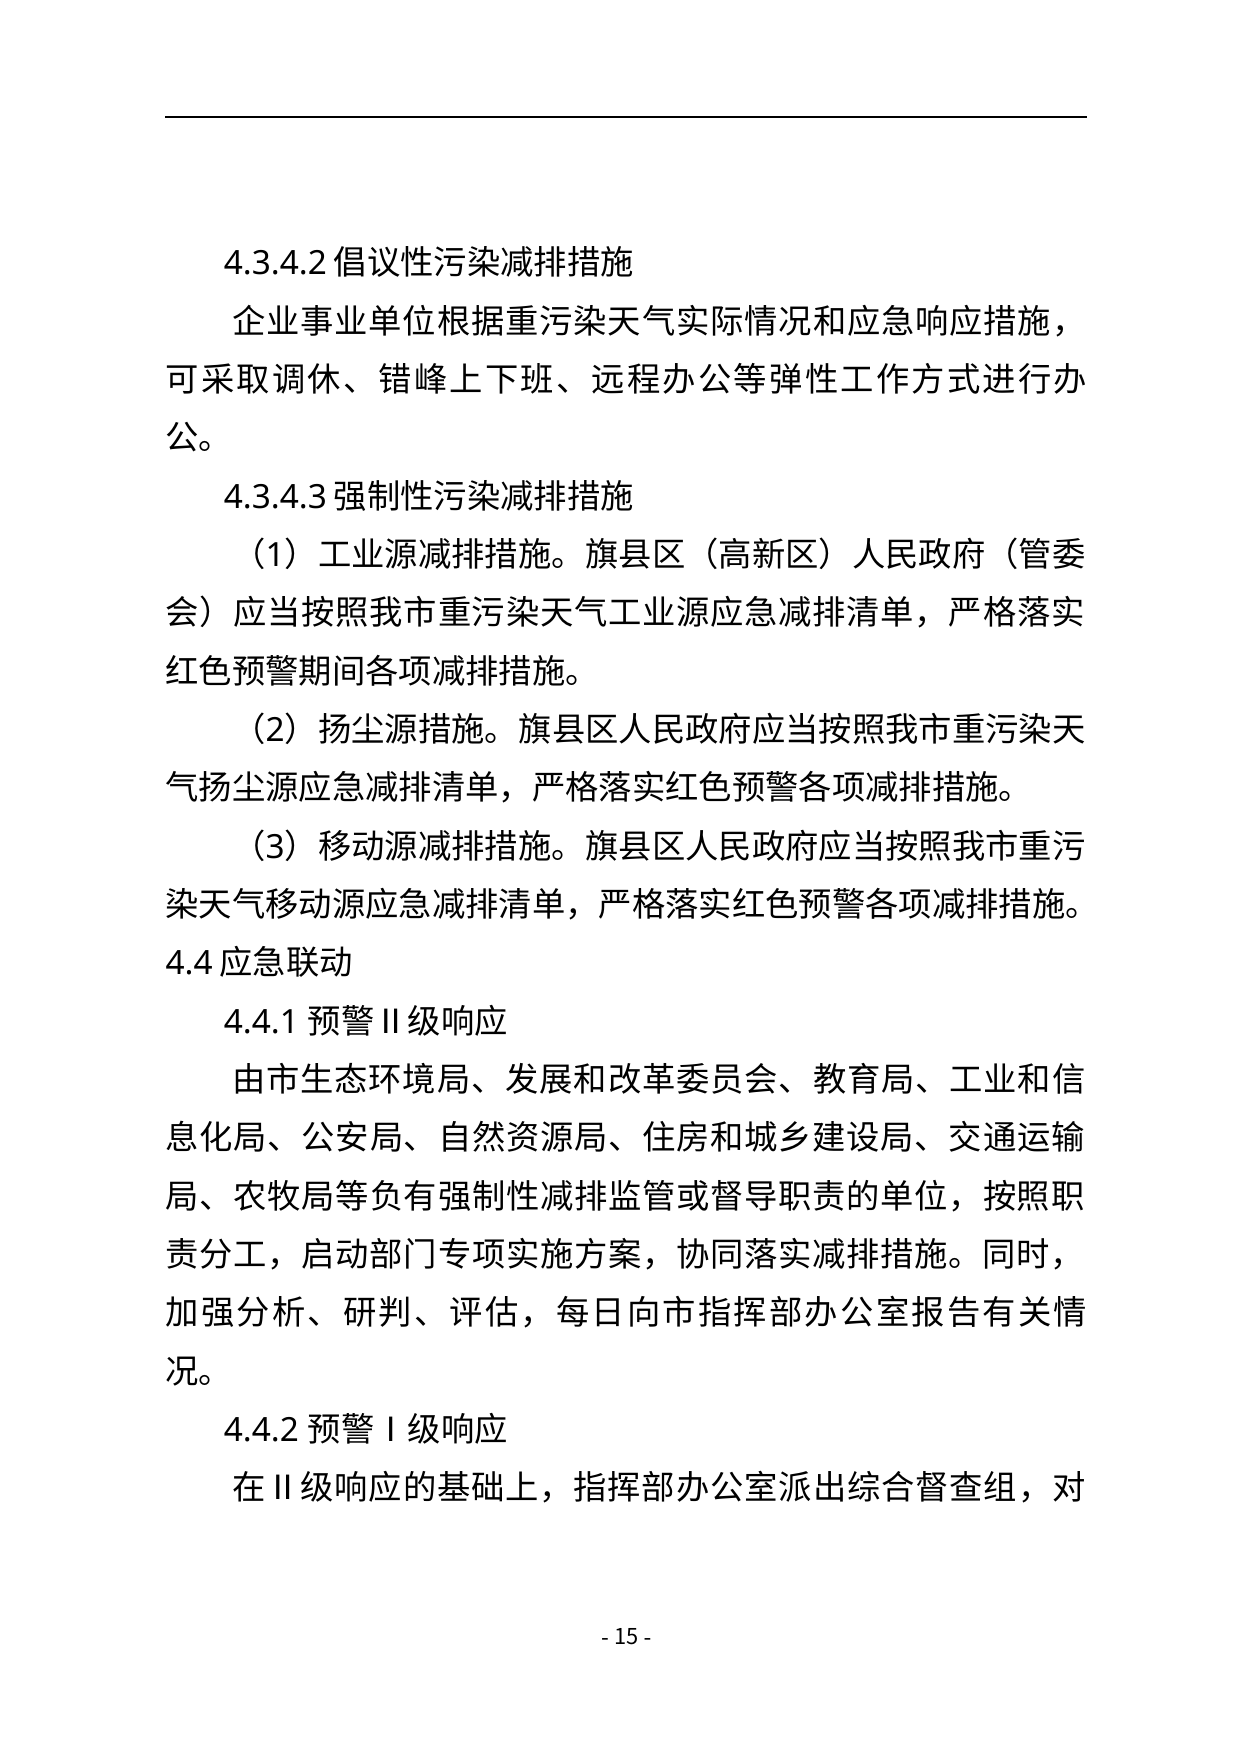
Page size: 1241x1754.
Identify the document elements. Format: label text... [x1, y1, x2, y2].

text （3）移动源减排措施。旗县区人民政府应当按照我市重污染天气移动源应急减排清单，严格落实红色预警各项减排措施。 [165, 811, 1087, 928]
subtitle 4.3.4.2倡议性污染减排措施 [165, 228, 1087, 286]
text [165, 1453, 1087, 1511]
subtitle 4.4.1 预警Ⅱ级响应 [165, 986, 1087, 1045]
text 企业事业单位根据重污染天气实际情况和应急响应措施，可采取调休、错峰上下班、远程办公等弹性工作方式进行办公。 [165, 286, 1087, 461]
text （1）工业源减排措施。旗县区（高新区）人民政府（管委会）应当按照我市重污染天气工业源应急减排清单，严格落实红色预警期间各项减排措施。 [165, 520, 1087, 695]
text 由市生态环境局、发展和改革委员会、教育局、工业和信息化局、公安局、自然资源局、住房和城乡建设局、交通运输局、农牧局等负有强制性减排监管或督导职责的单位，按照职责分工，启动部门专项实施方案，协同落实减排措施。同时，加强分析、研判、评估，每日向市指挥部办公室报告有关情况。 [165, 1045, 1087, 1395]
text （2）扬尘源措施。旗县区人民政府应当按照我市重污染天气扬尘源应急减排清单，严格落实红色预警各项减排措施。 [165, 695, 1087, 811]
subtitle 4.4.2 预警Ⅰ级响应 [165, 1395, 1087, 1453]
subtitle 4.4应急联动 [165, 928, 1087, 986]
subtitle 4.3.4.3强制性污染减排措施 [165, 461, 1087, 520]
